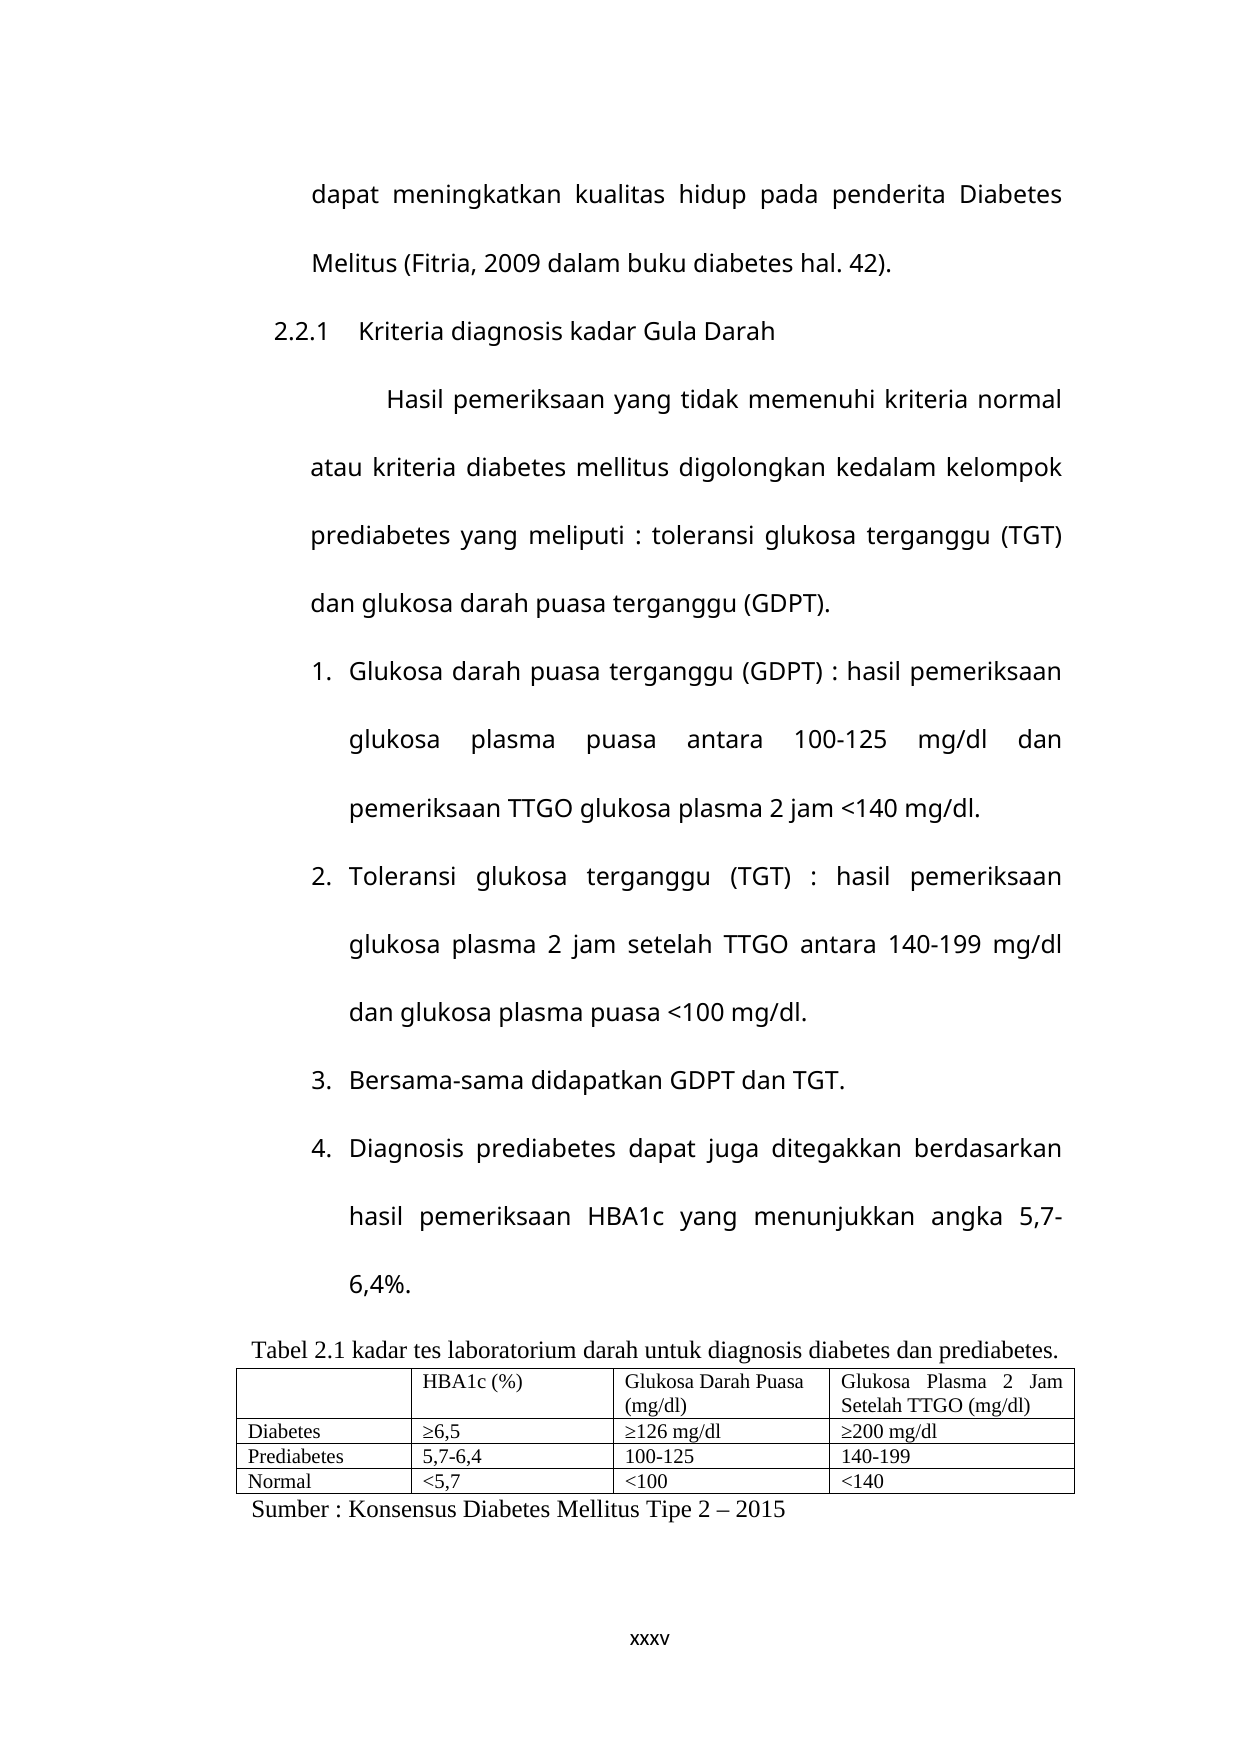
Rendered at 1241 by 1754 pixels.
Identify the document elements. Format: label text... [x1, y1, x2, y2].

table_cell 5,7-6,4 [412, 1444, 613, 1468]
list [311, 177, 1063, 279]
table_cell <140 [830, 1469, 1074, 1493]
table_cell ≥126 mg/dl [614, 1419, 829, 1443]
list Sumber : Konsensus Diabetes Mellitus Tipe 2 – 2015 [251, 1494, 1063, 1523]
table_header Glukosa Darah Puasa (mg/dl) [614, 1369, 829, 1417]
table_cell <100 [614, 1469, 829, 1493]
table_header HBA1c (%) [412, 1369, 613, 1417]
table_cell Normal [237, 1469, 411, 1493]
table_cell Prediabetes [237, 1444, 411, 1468]
table_cell ≥200 mg/dl [830, 1419, 1074, 1443]
list Bersama-sama didapatkan GDPT dan TGT. [311, 1063, 1063, 1097]
table_cell <5,7 [412, 1469, 613, 1493]
table_cell ≥6,5 [412, 1419, 613, 1443]
list Kriteria diagnosis kadar Gula Darah [274, 313, 1063, 347]
list Diagnosis prediabetes dapat juga ditegakkan berdasarkan hasil pemeriksaan HBA1c yang menunjukkan angka 5,7-6,4%. [311, 1131, 1063, 1301]
list Hasil pemeriksaan yang tidak memenuhi kriteria normal atau kriteria diabetes mellitus digolongkan kedalam kelompok prediabetes yang meliputi : toleransi glukosa terganggu (TGT) dan glukosa darah puasa terganggu (GDPT). [310, 382, 1063, 620]
table_cell Diabetes [237, 1419, 411, 1443]
table_header [237, 1369, 411, 1417]
list Toleransi glukosa terganggu (TGT) : hasil pemeriksaan glukosa plasma 2 jam setelah TTGO antara 140-199 mg/dl dan glukosa plasma puasa <100 mg/dl. [311, 858, 1063, 1029]
table_header Glukosa Plasma 2 Jam Setelah TTGO (mg/dl) [830, 1369, 1074, 1417]
table_cell 140-199 [830, 1444, 1074, 1468]
list Tabel 2.1 kadar tes laboratorium darah untuk diagnosis diabetes dan prediabetes. [251, 1335, 1063, 1364]
table_cell 100-125 [614, 1444, 829, 1468]
list Glukosa darah puasa terganggu (GDPT) : hasil pemeriksaan glukosa plasma puasa antara 100-125 mg/dl dan pemeriksaan TTGO glukosa plasma 2 jam <140 mg/dl. [311, 654, 1063, 824]
